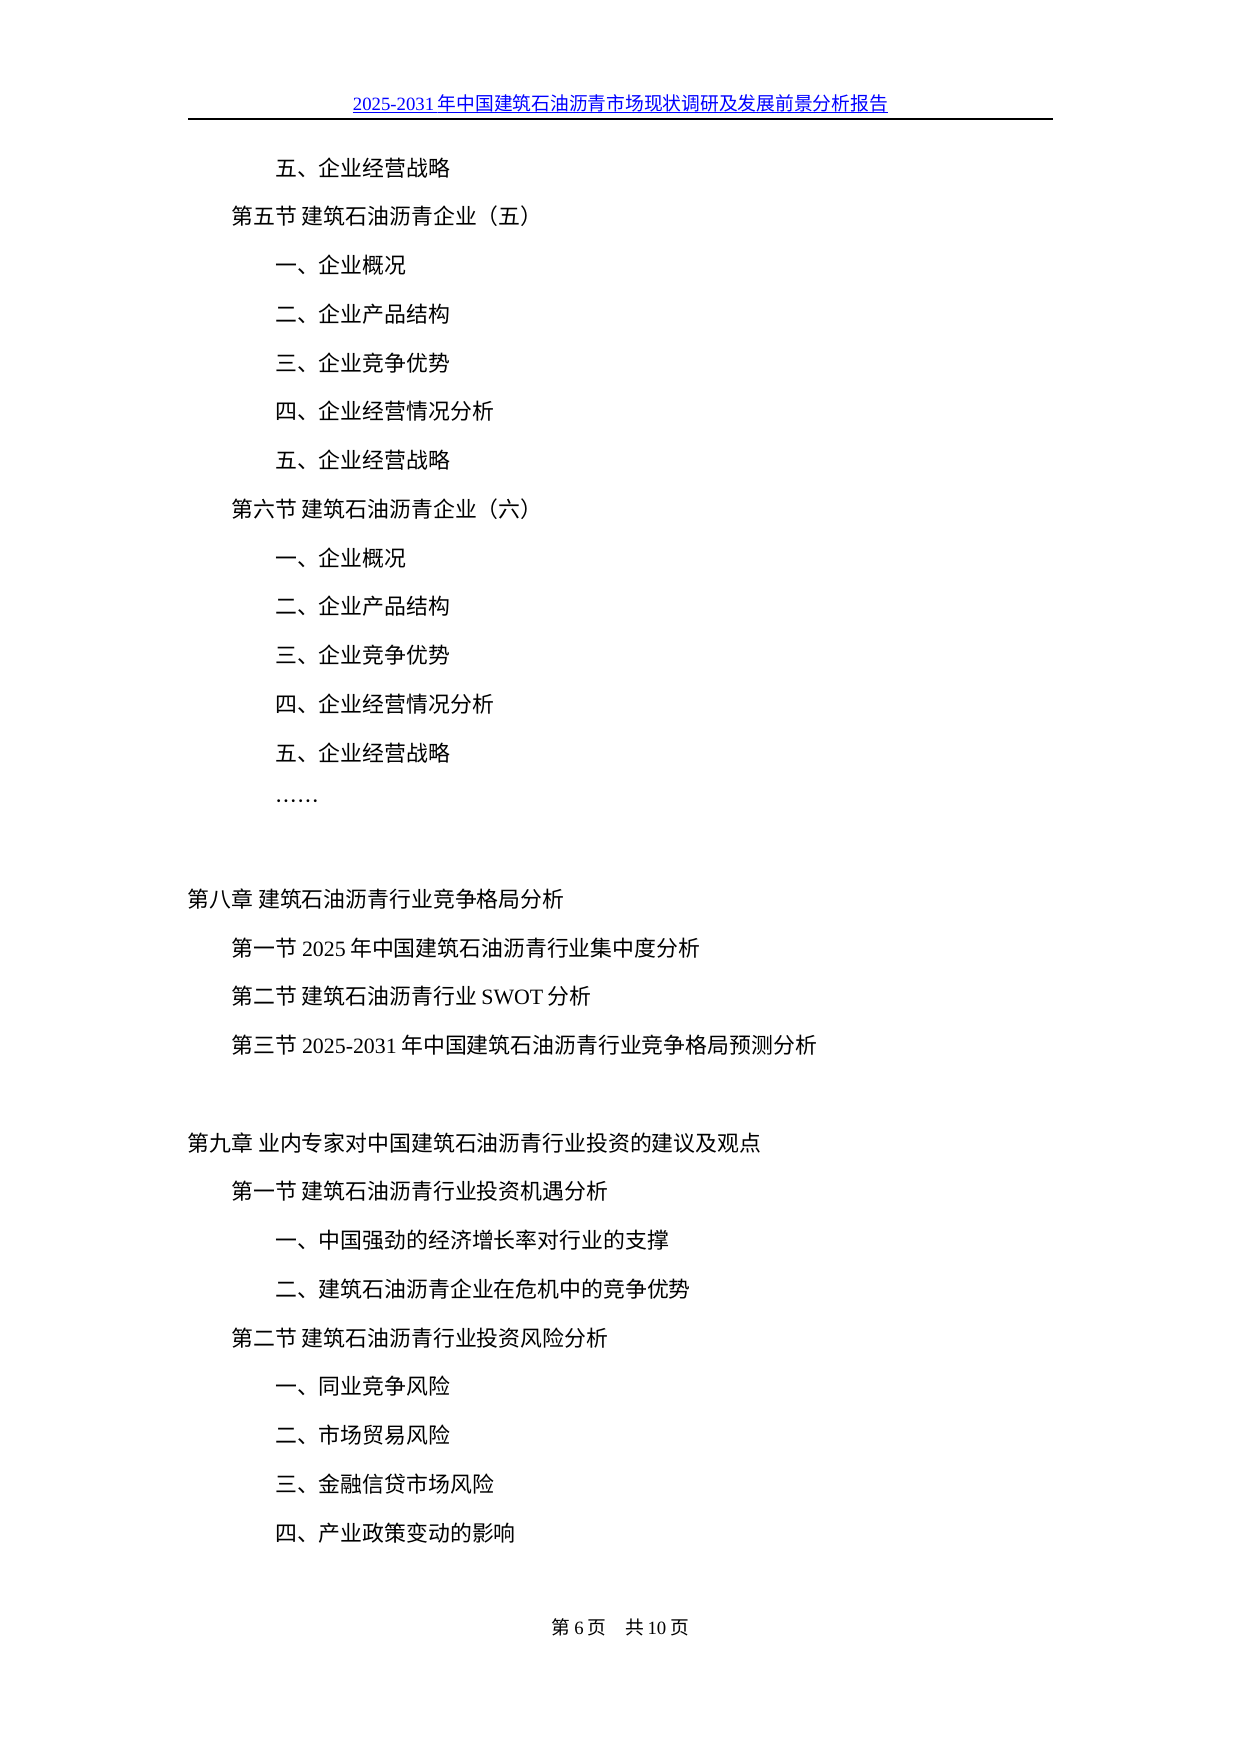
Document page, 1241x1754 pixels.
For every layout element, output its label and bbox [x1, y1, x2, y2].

text [187, 150, 1053, 1548]
